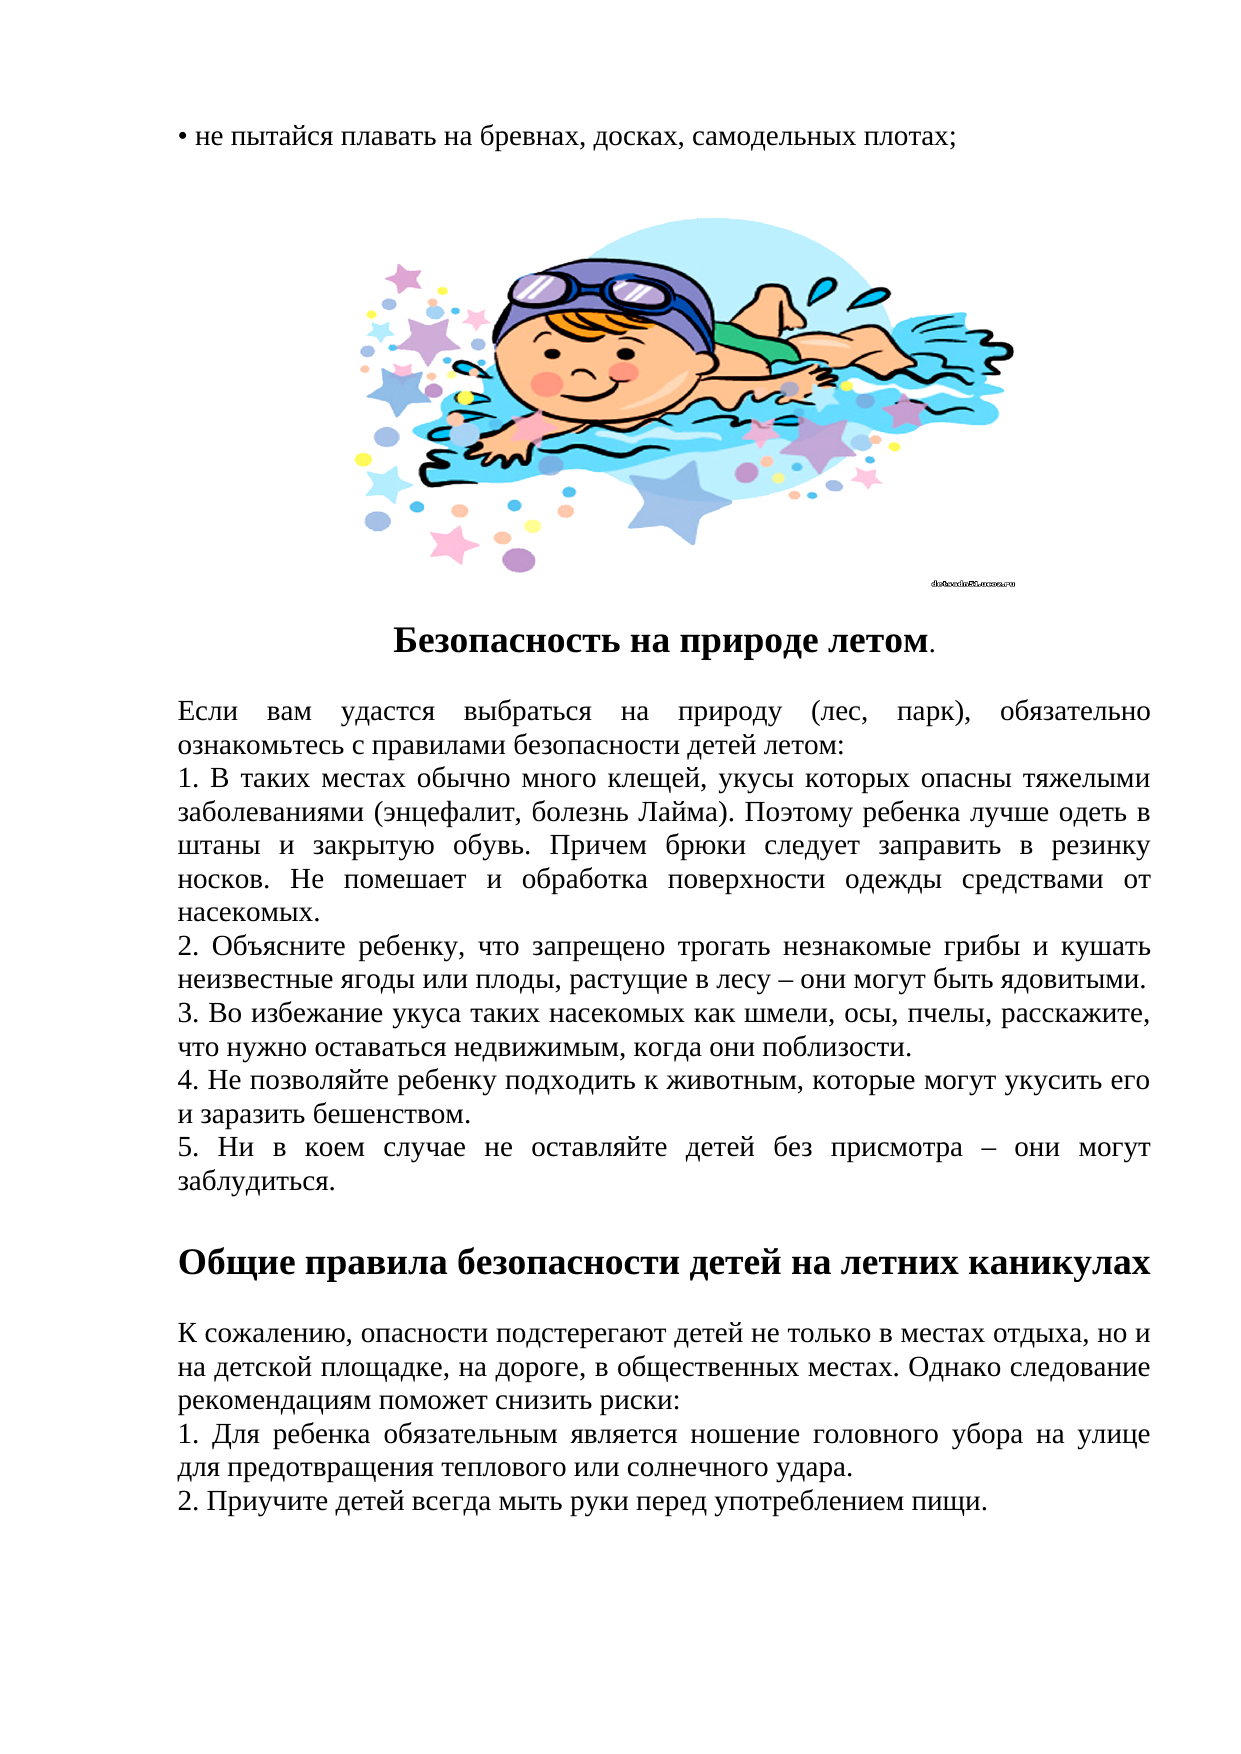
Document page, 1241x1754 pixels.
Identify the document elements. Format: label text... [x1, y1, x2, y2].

text Общие правила безопасности детей на летних каникулах [177, 1239, 1152, 1283]
text 2. Объясните ребенку, что запрещено трогать незнакомые грибы и кушать неизвестные ягоды или плоды, растущие в лесу – они могут быть ядовитыми. [177, 928, 1152, 995]
text Безопасность на природе летом. [177, 618, 1152, 661]
text 1. Для ребенка обязательным является ношение головного убора на улице для предотвращения теплового или солнечного удара. [177, 1416, 1152, 1483]
text К сожалению, опасности подстерегают детей не только в местах отдыха, но и на детской площадке, на дороге, в общественных местах. Однако следование рекомендациям поможет снизить риски: [177, 1283, 1152, 1416]
text 1. В таких местах обычно много клещей, укусы которых опасны тяжелыми заболеваниями (энцефалит, болезнь Лайма). Поэтому ребенка лучше одеть в штаны и закрытую обувь. Причем брюки следует заправить в резинку носков. Не помешает и обработка поверхности одежды средствами от насекомых. [177, 760, 1152, 928]
text • не пытайся плавать на бревнах, досках, самодельных плотах; [177, 118, 1152, 152]
picture [311, 180, 1018, 589]
text 3. Во избежание укуса таких насекомых как шмели, осы, пчелы, расскажите, что нужно оставаться недвижимым, когда они поблизости. [177, 995, 1152, 1062]
text 2. Приучите детей всегда мыть руки перед употреблением пищи. [177, 1483, 1152, 1516]
text 5. Ни в коем случае не оставляйте детей без присмотра – они могут заблудиться. [177, 1129, 1152, 1196]
text 4. Не позволяйте ребенку подходить к животным, которые могут укусить его и заразить бешенством. [177, 1062, 1152, 1129]
text Если вам удастся выбраться на природу (лес, парк), обязательно ознакомьтесь с правилами безопасности детей летом: [177, 661, 1152, 760]
